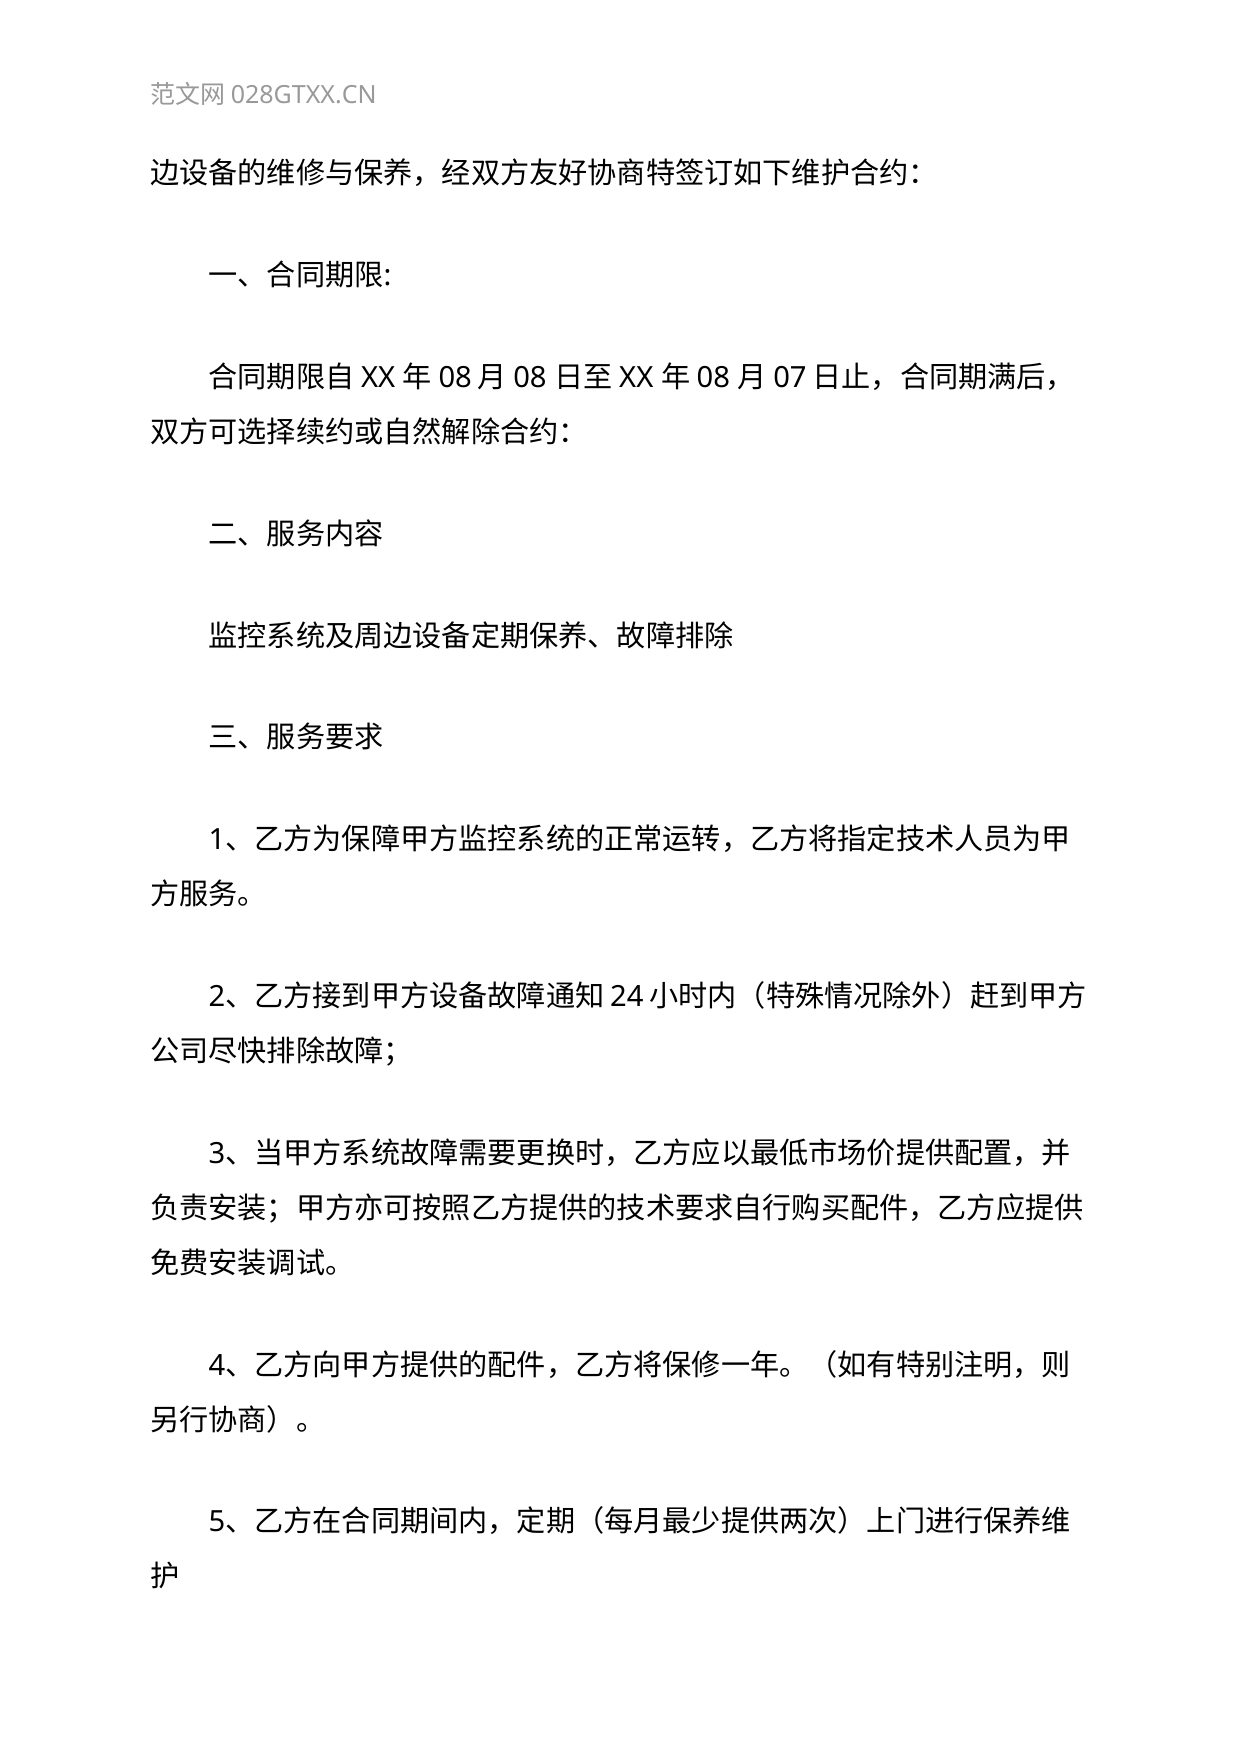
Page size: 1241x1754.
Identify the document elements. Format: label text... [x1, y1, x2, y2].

text 4、乙方向甲方提供的配件，乙方将保修一年。（如有特别注明，则另行协商）。 [150, 1341, 1090, 1438]
text 三、服务要求 [150, 714, 1090, 756]
text 2、乙方接到甲方设备故障通知24小时内（特殊情况除外）赶到甲方公司尽快排除故障； [150, 973, 1090, 1070]
text 3、当甲方系统故障需要更换时，乙方应以最低市场价提供配置，并负责安装；甲方亦可按照乙方提供的技术要求自行购买配件，乙方应提供免费安装调试。 [150, 1129, 1090, 1282]
text 监控系统及周边设备定期保养、故障排除 [150, 612, 1090, 654]
text 1、乙方为保障甲方监控系统的正常运转，乙方将指定技术人员为甲方服务。 [150, 816, 1090, 913]
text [150, 150, 1090, 192]
text 5、乙方在合同期间内，定期（每月最少提供两次）上门进行保养维护 [150, 1498, 1090, 1595]
text 一、合同期限: [150, 252, 1090, 294]
text 二、服务内容 [150, 511, 1090, 553]
text 合同期限自 XX 年 08月 08 日至 XX 年 08 月 07日止，合同期满后，双方可选择续约或自然解除合约： [150, 354, 1090, 451]
